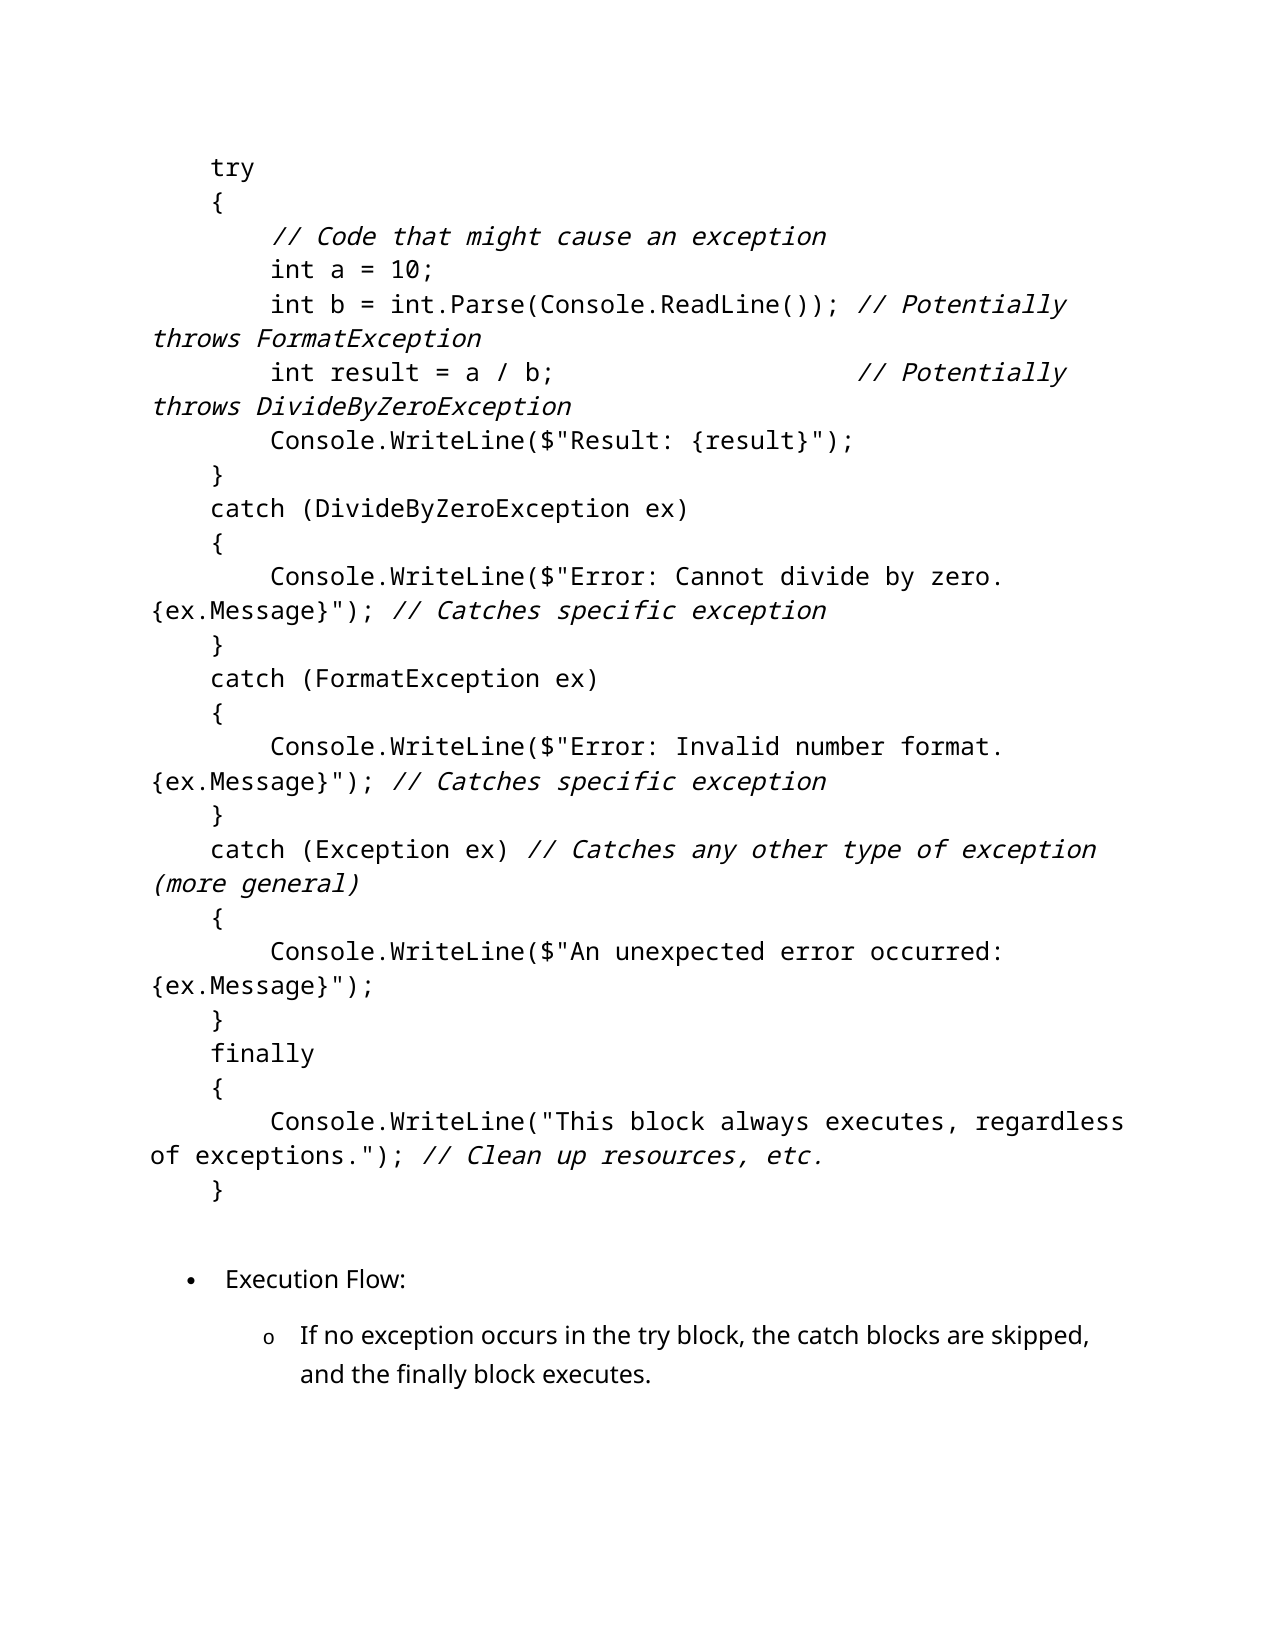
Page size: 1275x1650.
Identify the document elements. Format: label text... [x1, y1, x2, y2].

text catch (Exception ex) // Catches any other type of exception (more general) [150, 831, 1125, 899]
text Console.WriteLine($"Error: Invalid number format. {ex.Message}"); // Catches specific exception [150, 729, 1125, 797]
text catch (DivideByZeroException ex) [150, 491, 1125, 525]
text { [150, 525, 1125, 559]
text Console.WriteLine("This block always executes, regardless of exceptions."); // Clean up resources, etc. [150, 1104, 1125, 1172]
text { [150, 695, 1125, 729]
text } [150, 797, 1125, 831]
list If no exception occurs in the try block, the catch blocks are skipped, and the finally block executes. [262, 1318, 1125, 1391]
text // Code that might cause an exception [150, 218, 1125, 252]
text int a = 10; [150, 252, 1125, 286]
text } [150, 457, 1125, 491]
text finally [150, 1036, 1125, 1070]
text try [150, 150, 1125, 184]
text Console.WriteLine($"Result: {result}"); [150, 422, 1125, 457]
text } [150, 1172, 1125, 1206]
text { [150, 184, 1125, 218]
text int result = a / b; // Potentially throws DivideByZeroException [150, 354, 1125, 422]
list Execution Flow: [187, 1262, 1125, 1296]
text catch (FormatException ex) [150, 661, 1125, 695]
text } [150, 627, 1125, 661]
text { [150, 1070, 1125, 1104]
text } [150, 1002, 1125, 1036]
text { [150, 899, 1125, 933]
text Console.WriteLine($"Error: Cannot divide by zero. {ex.Message}"); // Catches specific exception [150, 559, 1125, 627]
text int b = int.Parse(Console.ReadLine()); // Potentially throws FormatException [150, 286, 1125, 354]
text Console.WriteLine($"An unexpected error occurred: {ex.Message}"); [150, 933, 1125, 1002]
